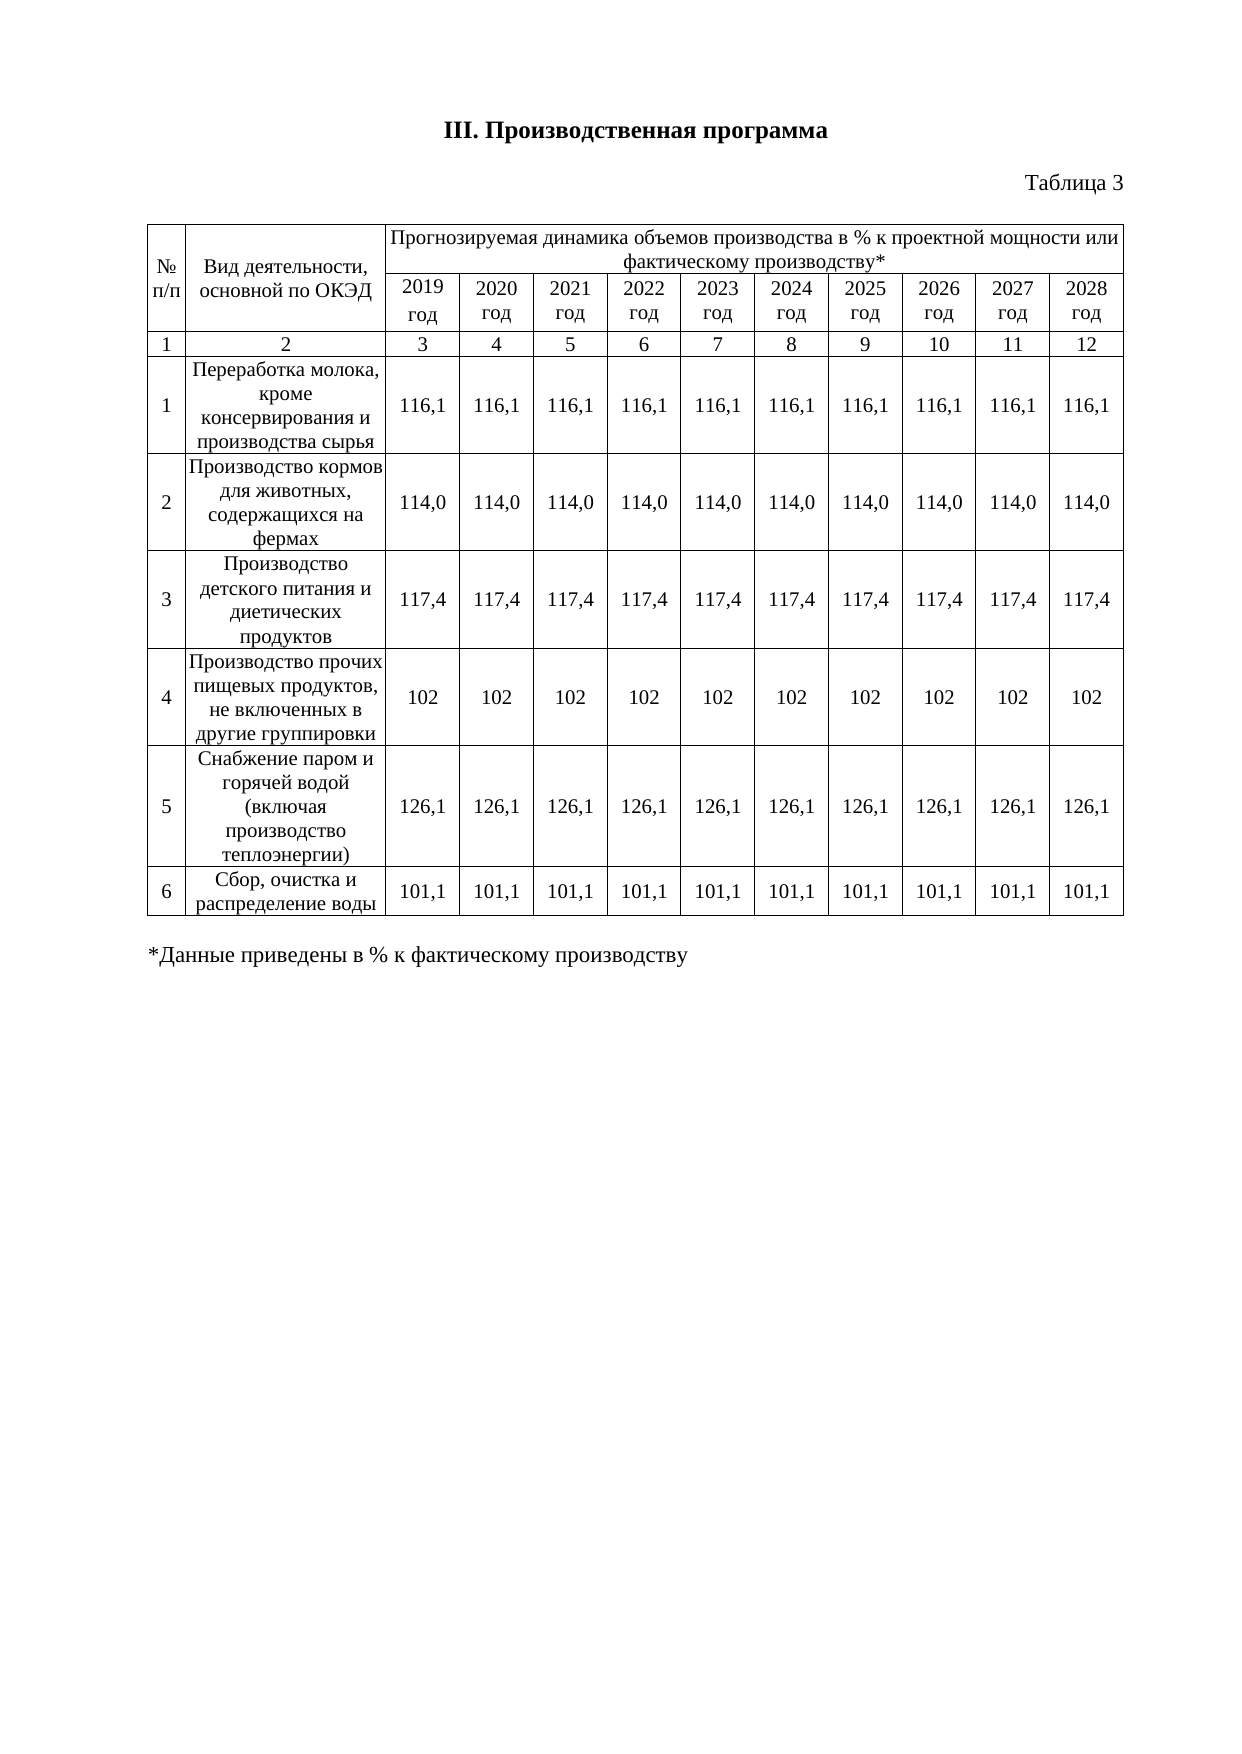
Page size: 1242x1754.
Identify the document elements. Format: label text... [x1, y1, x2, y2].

table_cell 101,1 [460, 867, 533, 915]
table_cell 126,1 [976, 746, 1049, 866]
table_cell 2027 год [976, 274, 1049, 331]
table_cell 2022 год [608, 274, 680, 331]
table_cell 4 [460, 332, 533, 356]
table_cell 117,4 [386, 551, 459, 648]
table_cell 6 [148, 867, 185, 915]
table_cell 116,1 [681, 357, 754, 453]
table_cell 114,0 [460, 454, 533, 550]
table_cell 101,1 [681, 867, 754, 915]
table_cell 116,1 [903, 357, 975, 453]
table_cell 101,1 [1050, 867, 1123, 915]
table_cell 2021 год [534, 274, 607, 331]
table_cell 117,4 [1050, 551, 1123, 648]
table_cell 102 [608, 649, 680, 745]
table_cell 2028 год [1050, 274, 1123, 331]
table_cell 116,1 [976, 357, 1049, 453]
table_cell 102 [755, 649, 828, 745]
table_cell 1 [148, 357, 185, 453]
table_cell 9 [829, 332, 902, 356]
table_cell Переработка молока, кроме консервирования и производства сырья [186, 357, 385, 453]
table_cell 2025 год [829, 274, 902, 331]
table_cell 117,4 [608, 551, 680, 648]
table_header № п/п [148, 225, 185, 331]
table_cell 5 [148, 746, 185, 866]
table_cell 1 [148, 332, 185, 356]
table_cell 116,1 [460, 357, 533, 453]
table_cell 101,1 [534, 867, 607, 915]
table_cell 114,0 [386, 454, 459, 550]
table_cell 2 [148, 454, 185, 550]
table_cell Снабжение паром и горячей водой (включая производство теплоэнергии) [186, 746, 385, 866]
table_cell 4 [148, 649, 185, 745]
table_cell 12 [1050, 332, 1123, 356]
text *Данные приведены в % к фактическому производству [148, 941, 1123, 968]
table_cell 126,1 [1050, 746, 1123, 866]
table_cell 102 [460, 649, 533, 745]
table_cell 116,1 [755, 357, 828, 453]
table_cell 101,1 [386, 867, 459, 915]
table_cell 126,1 [460, 746, 533, 866]
table_cell 8 [755, 332, 828, 356]
table_cell 114,0 [534, 454, 607, 550]
table_cell 117,4 [534, 551, 607, 648]
table_cell 102 [1050, 649, 1123, 745]
table_cell 117,4 [903, 551, 975, 648]
table_cell 114,0 [976, 454, 1049, 550]
table_cell 102 [903, 649, 975, 745]
table_cell 114,0 [829, 454, 902, 550]
table_cell 101,1 [976, 867, 1049, 915]
table_cell 126,1 [755, 746, 828, 866]
table_cell 117,4 [460, 551, 533, 648]
table_cell 3 [148, 551, 185, 648]
table_cell 116,1 [608, 357, 680, 453]
table_cell 114,0 [755, 454, 828, 550]
table_cell 116,1 [1050, 357, 1123, 453]
table_cell 117,4 [976, 551, 1049, 648]
table_cell 7 [681, 332, 754, 356]
text III. Производственная программа [148, 115, 1123, 144]
table_cell 102 [386, 649, 459, 745]
table_cell 114,0 [608, 454, 680, 550]
table_cell 2 [186, 332, 385, 356]
table_header Прогнозируемая динамика объемов производства в % к проектной мощности или фактическому производству* [386, 225, 1123, 273]
table_cell 101,1 [755, 867, 828, 915]
table_cell 5 [534, 332, 607, 356]
table_cell 102 [976, 649, 1049, 745]
table_header Вид деятельности, основной по ОКЭД [186, 225, 385, 331]
table_cell 116,1 [534, 357, 607, 453]
table_cell Производство прочих пищевых продуктов, не включенных в другие группировки [186, 649, 385, 745]
table_cell 10 [903, 332, 975, 356]
table_cell 11 [976, 332, 1049, 356]
table_cell 126,1 [608, 746, 680, 866]
table_cell 102 [829, 649, 902, 745]
table_cell 126,1 [681, 746, 754, 866]
table_cell 116,1 [829, 357, 902, 453]
table_cell 2026 год [903, 274, 975, 331]
table_cell 6 [608, 332, 680, 356]
table_cell 126,1 [829, 746, 902, 866]
table_cell 102 [534, 649, 607, 745]
table_cell 2024 год [755, 274, 828, 331]
table_cell 116,1 [386, 357, 459, 453]
table_cell 117,4 [755, 551, 828, 648]
table_cell 101,1 [903, 867, 975, 915]
table_cell 3 [386, 332, 459, 356]
table_cell 114,0 [903, 454, 975, 550]
table_cell Производство детского питания и диетических продуктов [186, 551, 385, 648]
table_cell 102 [681, 649, 754, 745]
table_cell 2019 год [386, 274, 459, 331]
table_cell 101,1 [608, 867, 680, 915]
table_cell 126,1 [386, 746, 459, 866]
table_cell 117,4 [829, 551, 902, 648]
text Таблица 3 [148, 169, 1123, 195]
table_cell 126,1 [534, 746, 607, 866]
table_cell 114,0 [681, 454, 754, 550]
table_cell Производство кормов для животных, содержащихся на фермах [186, 454, 385, 550]
table_cell 101,1 [829, 867, 902, 915]
table_cell 126,1 [903, 746, 975, 866]
table_cell 2023 год [681, 274, 754, 331]
table_cell Сбор, очистка и распределение воды [186, 867, 385, 915]
table_cell 2020 год [460, 274, 533, 331]
table_cell 114,0 [1050, 454, 1123, 550]
table_cell 117,4 [681, 551, 754, 648]
